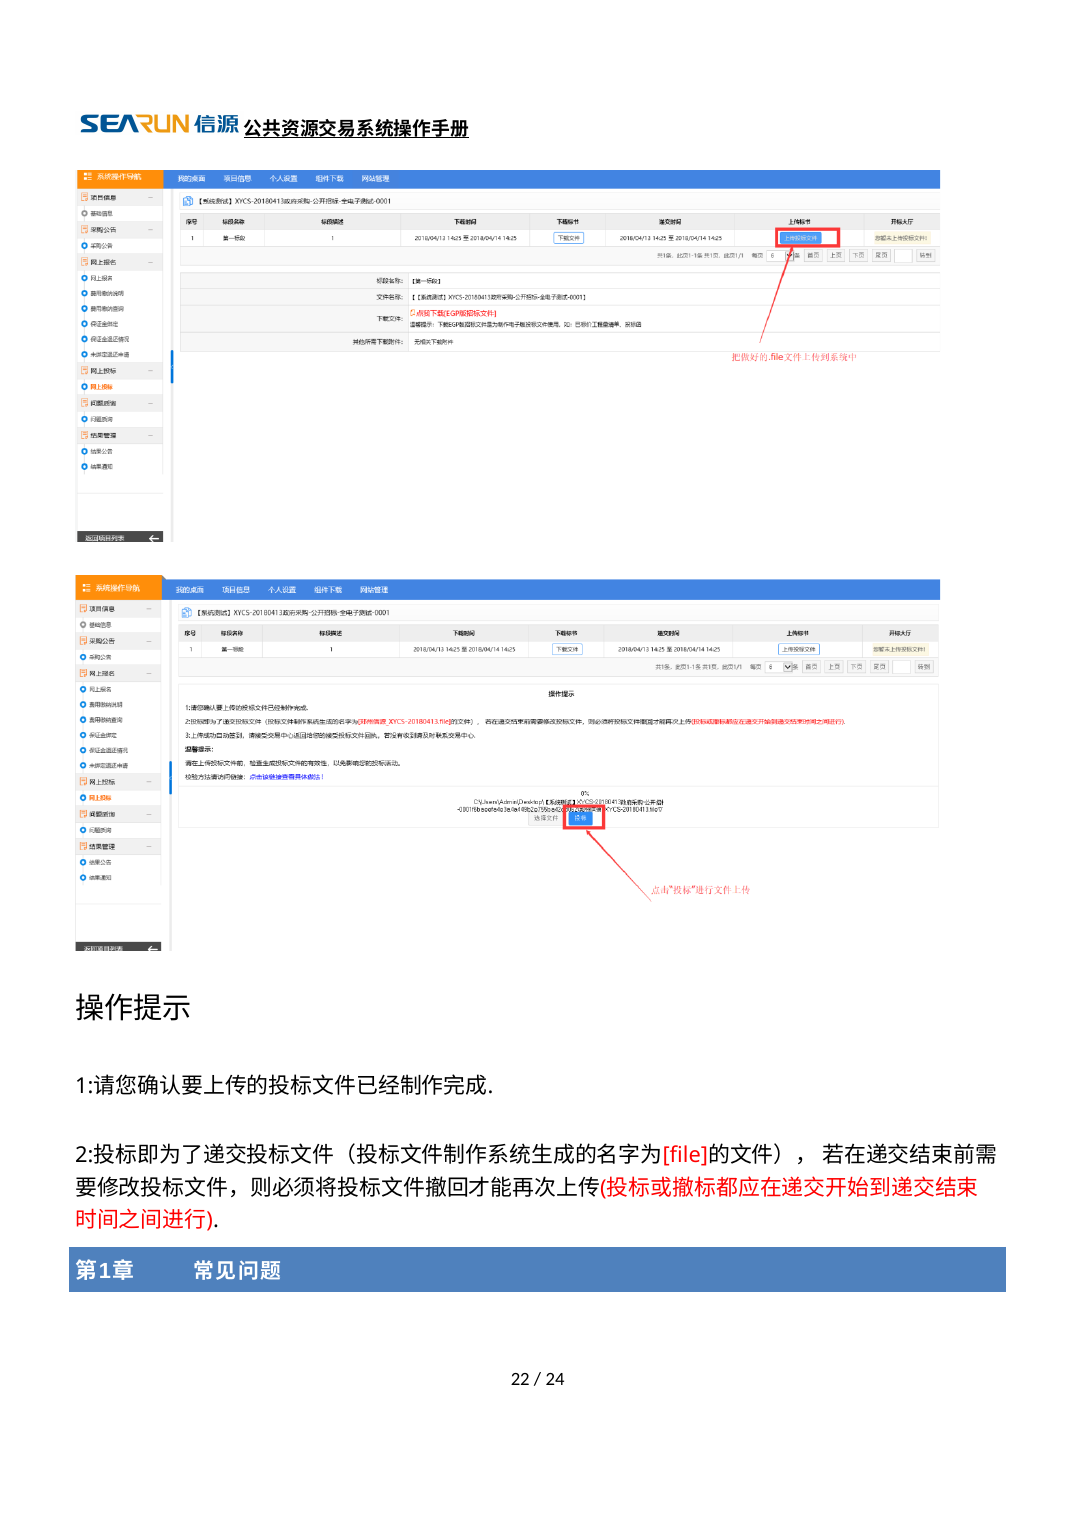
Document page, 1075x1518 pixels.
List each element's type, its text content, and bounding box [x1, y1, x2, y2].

picture [75, 170, 941, 542]
picture [75, 111, 244, 135]
text 2:投标即为了递交投标文件（投标文件制作系统生成的名字为[file]的文件）， 若在递交结束前需要修改投标文件，则必须将投标文件撤回才能再次上传(投标或撤标都应在递交开始到递交结束时间之间进行). [75, 1137, 1000, 1234]
text 1:请您确认要上传的投标文件已经制作完成. [75, 1068, 1000, 1100]
subtitle 常见问题 [75, 1253, 1000, 1286]
picture [75, 575, 941, 951]
text 操作提示 [75, 984, 1000, 1026]
